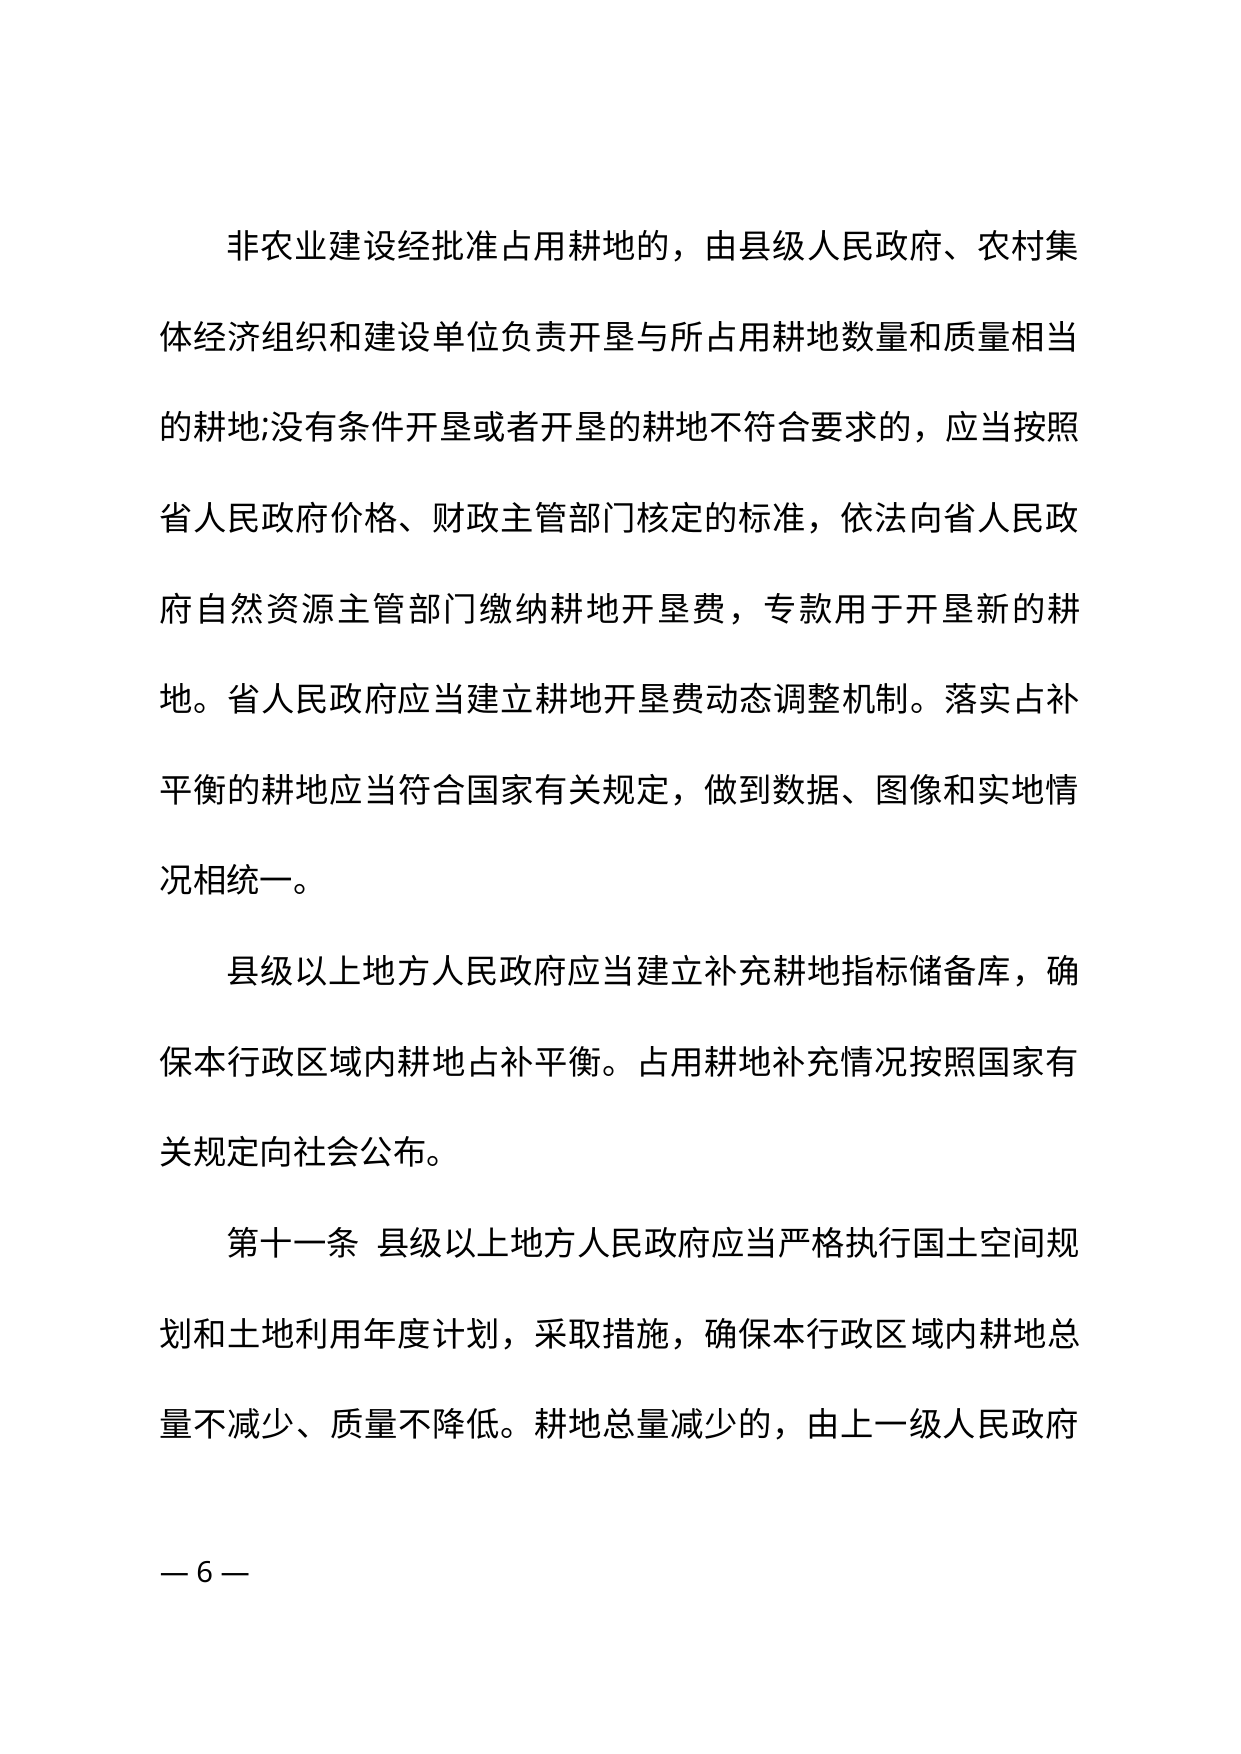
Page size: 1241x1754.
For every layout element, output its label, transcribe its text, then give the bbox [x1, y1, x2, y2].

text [159, 1217, 1081, 1489]
text 非农业建设经批准占用耕地的，由县级人民政府、农村集体经济组织和建设单位负责开垦与所占用耕地数量和质量相当的耕地;没有条件开垦或者开垦的耕地不符合要求的，应当按照省人民政府价格、财政主管部门核定的标准，依法向省人民政府自然资源主管部门缴纳耕地开垦费，专款用于开垦新的耕地。省人民政府应当建立耕地开垦费动态调整机制。落实占补平衡的耕地应当符合国家有关规定，做到数据、图像和实地情况相统一。 [159, 220, 1081, 945]
text 县级以上地方人民政府应当建立补充耕地指标储备库，确保本行政区域内耕地占补平衡。占用耕地补充情况按照国家有关规定向社会公布。 [159, 945, 1081, 1217]
